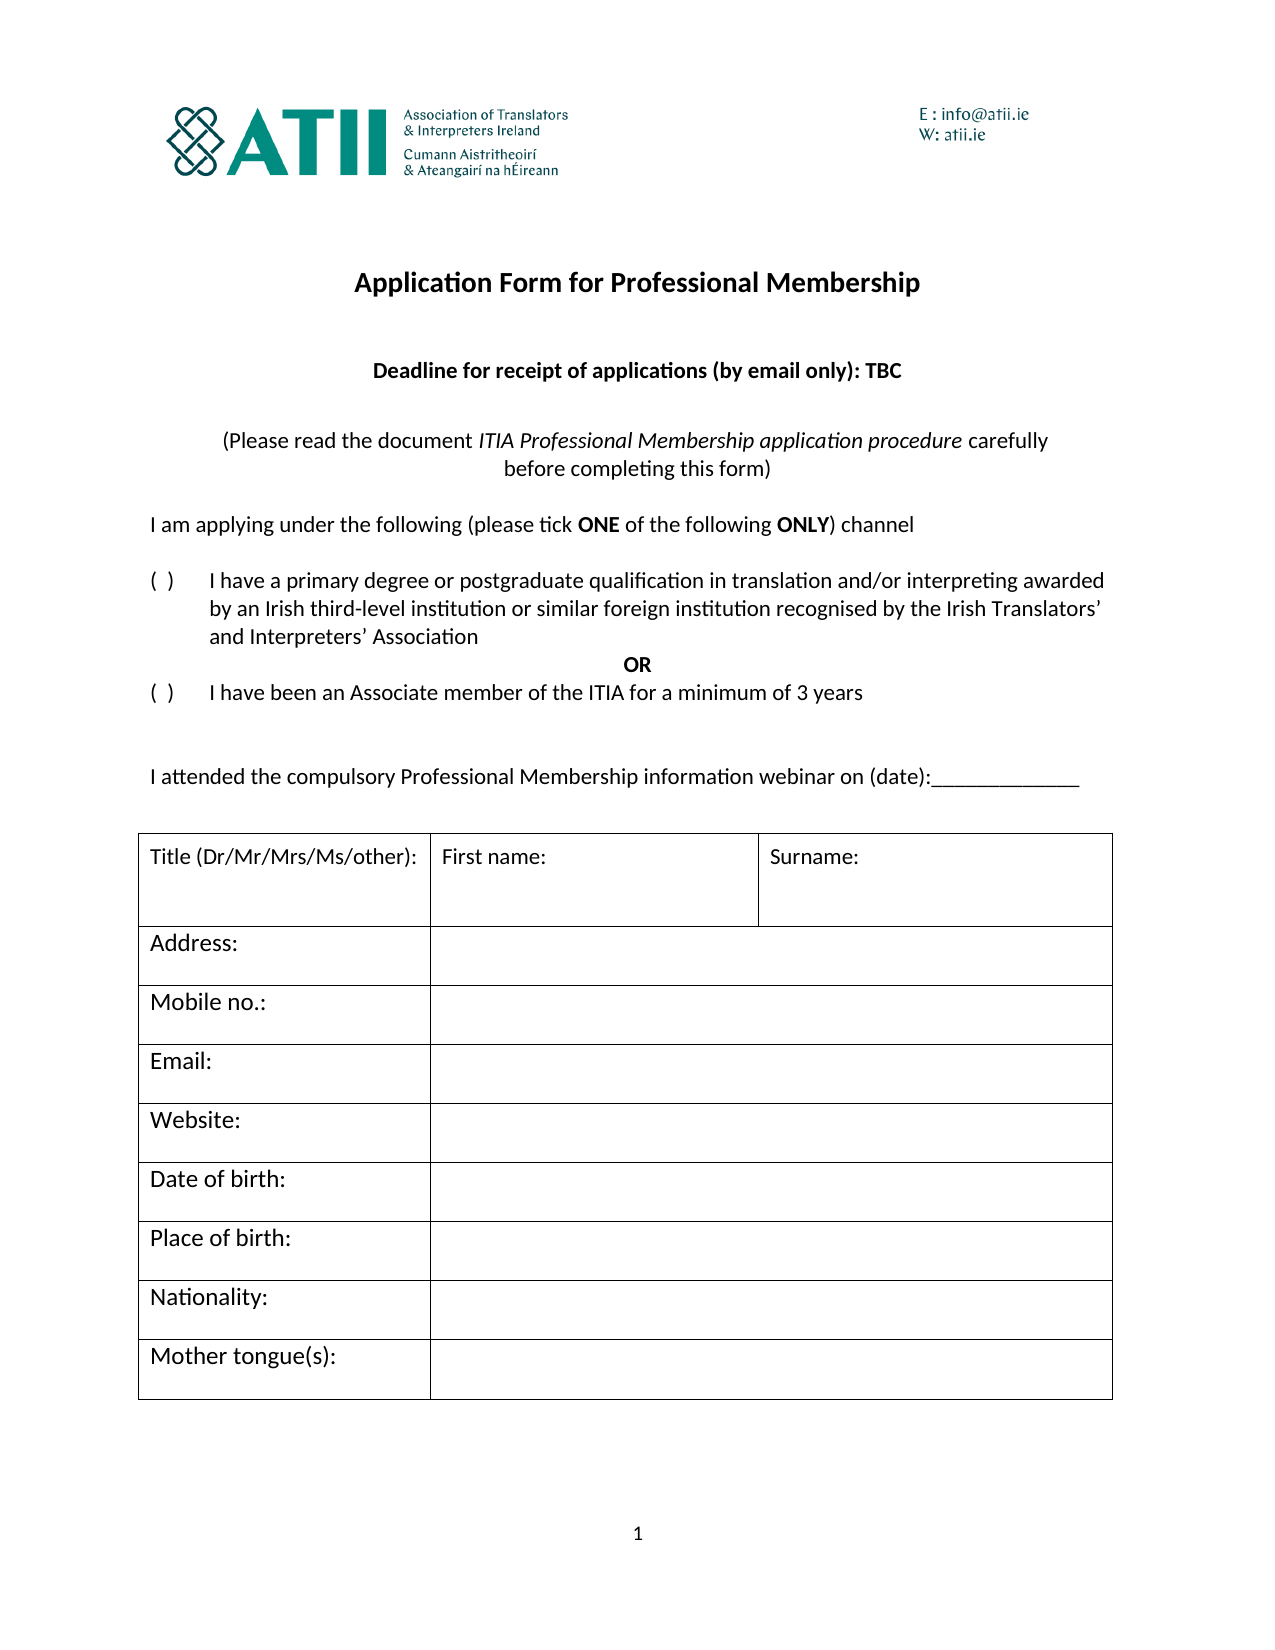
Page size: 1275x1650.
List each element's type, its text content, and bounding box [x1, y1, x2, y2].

table_cell [431, 1104, 1112, 1162]
text OR [150, 650, 1125, 678]
table_cell Mobile no.: [139, 986, 430, 1044]
table_cell Address: [139, 927, 430, 985]
table_cell Website: [139, 1104, 430, 1162]
table_cell Place of birth: [139, 1222, 430, 1280]
table_header First name: [431, 834, 758, 926]
table_header Surname: [759, 834, 1112, 926]
table_cell Date of birth: [139, 1163, 430, 1221]
table_cell [431, 1045, 1112, 1103]
table_cell Nationality: [139, 1281, 430, 1339]
text I attended the compulsory Professional Membership information webinar on (date):_____________ [150, 762, 1125, 791]
text Deadline for receipt of applications (by email only): TBC [150, 356, 1125, 384]
text Application Form for Professional Membership [150, 264, 1125, 300]
table_cell [431, 1340, 1112, 1398]
table_cell [431, 986, 1112, 1044]
table_cell [431, 1163, 1112, 1221]
table_cell Email: [139, 1045, 430, 1103]
table_cell [431, 1222, 1112, 1280]
text I am applying under the following (please tick ONE of the following ONLY) channel [150, 510, 1125, 538]
text (Please read the document ITIA Professional Membership application procedure carefully before completing this form) [150, 426, 1125, 482]
table_cell [431, 927, 1112, 985]
text ( ) I have a primary degree or postgraduate qualification in translation and/or interpreting awarded by an Irish third-level institution or similar foreign institution recognised by the Irish Translators’ and Interpreters’ Association [150, 566, 1125, 650]
picture [150, 88, 1125, 203]
table_cell [431, 1281, 1112, 1339]
table_header Title (Dr/Mr/Mrs/Ms/other): [139, 834, 430, 926]
table_cell Mother tongue(s): [139, 1340, 430, 1398]
text ( ) I have been an Associate member of the ITIA for a minimum of 3 years [150, 678, 1189, 706]
